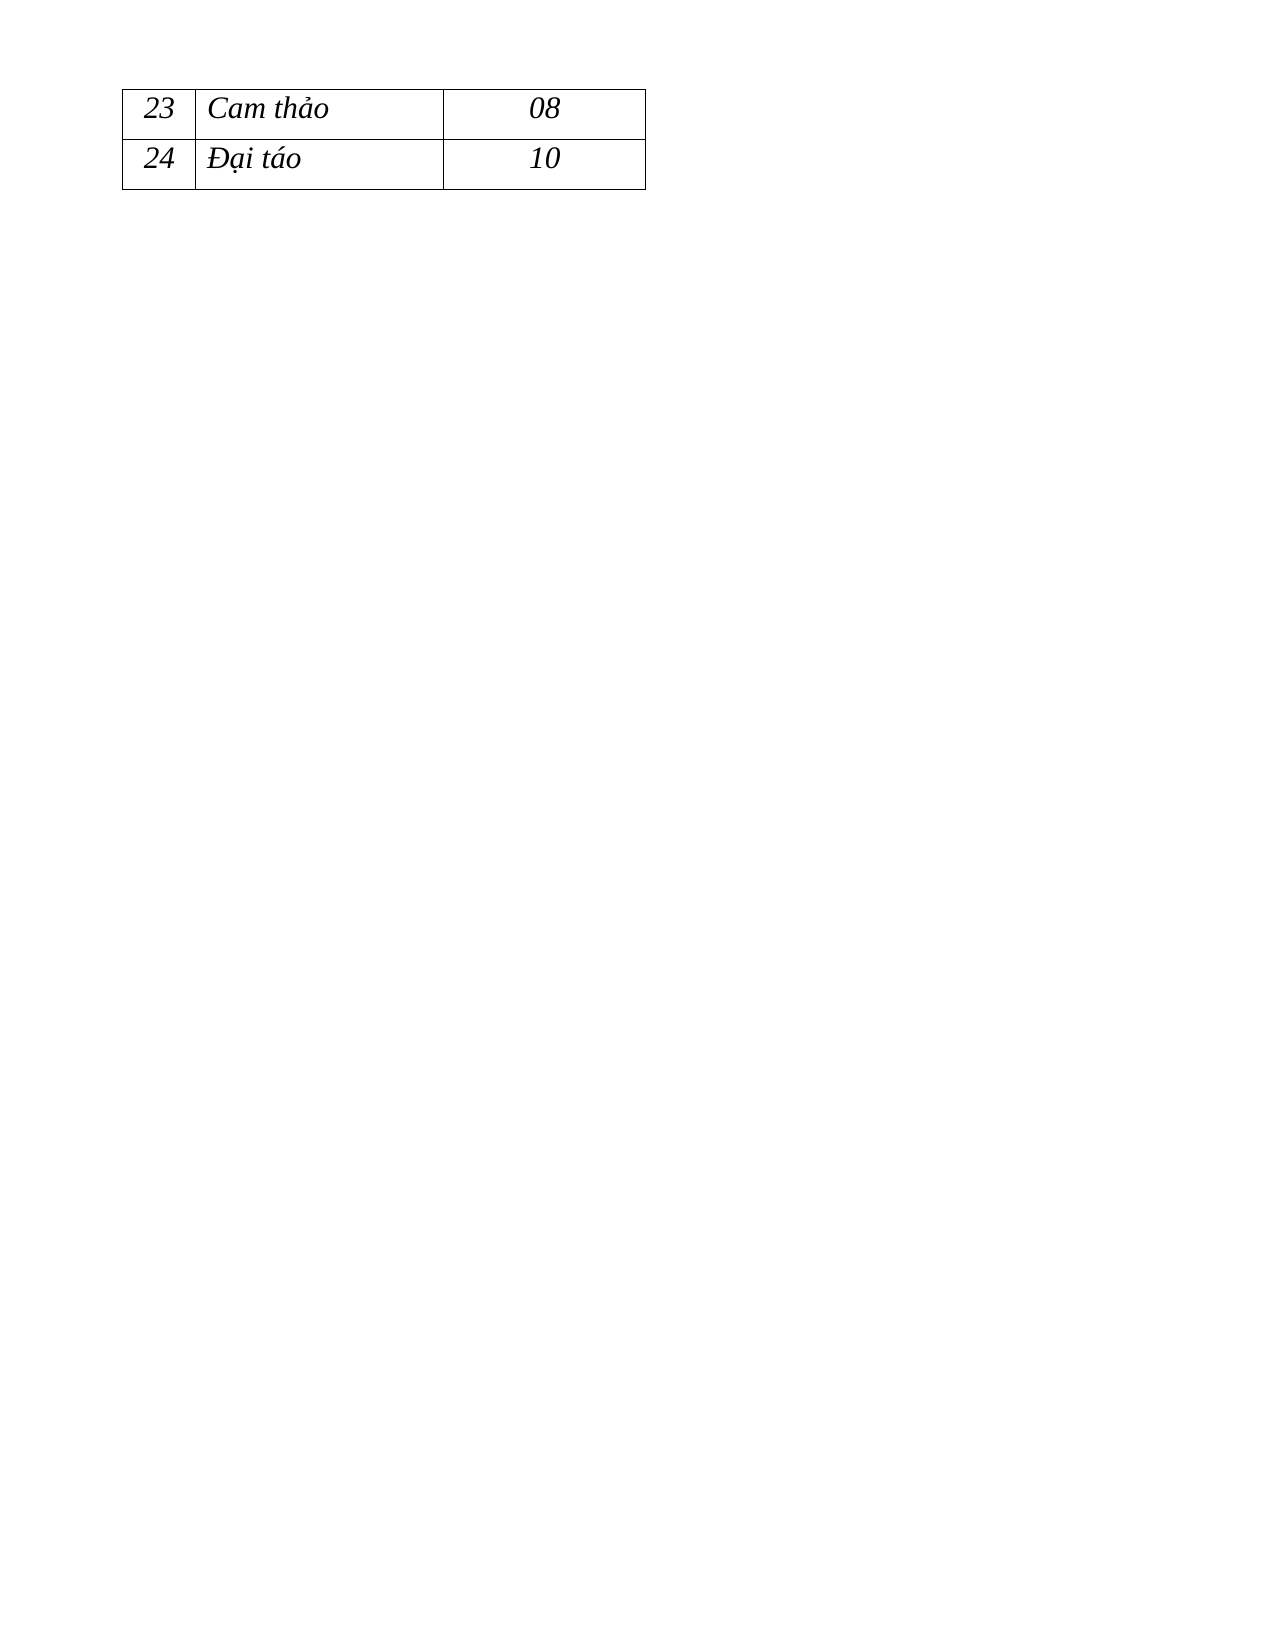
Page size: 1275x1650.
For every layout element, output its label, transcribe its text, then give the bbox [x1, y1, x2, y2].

table_cell 10 [444, 140, 645, 189]
table_cell Cam thảo [196, 90, 443, 139]
table_cell 24 [123, 140, 195, 189]
table_cell 23 [123, 90, 195, 139]
table_cell Đại táo [196, 140, 443, 189]
table_cell 08 [444, 90, 645, 139]
